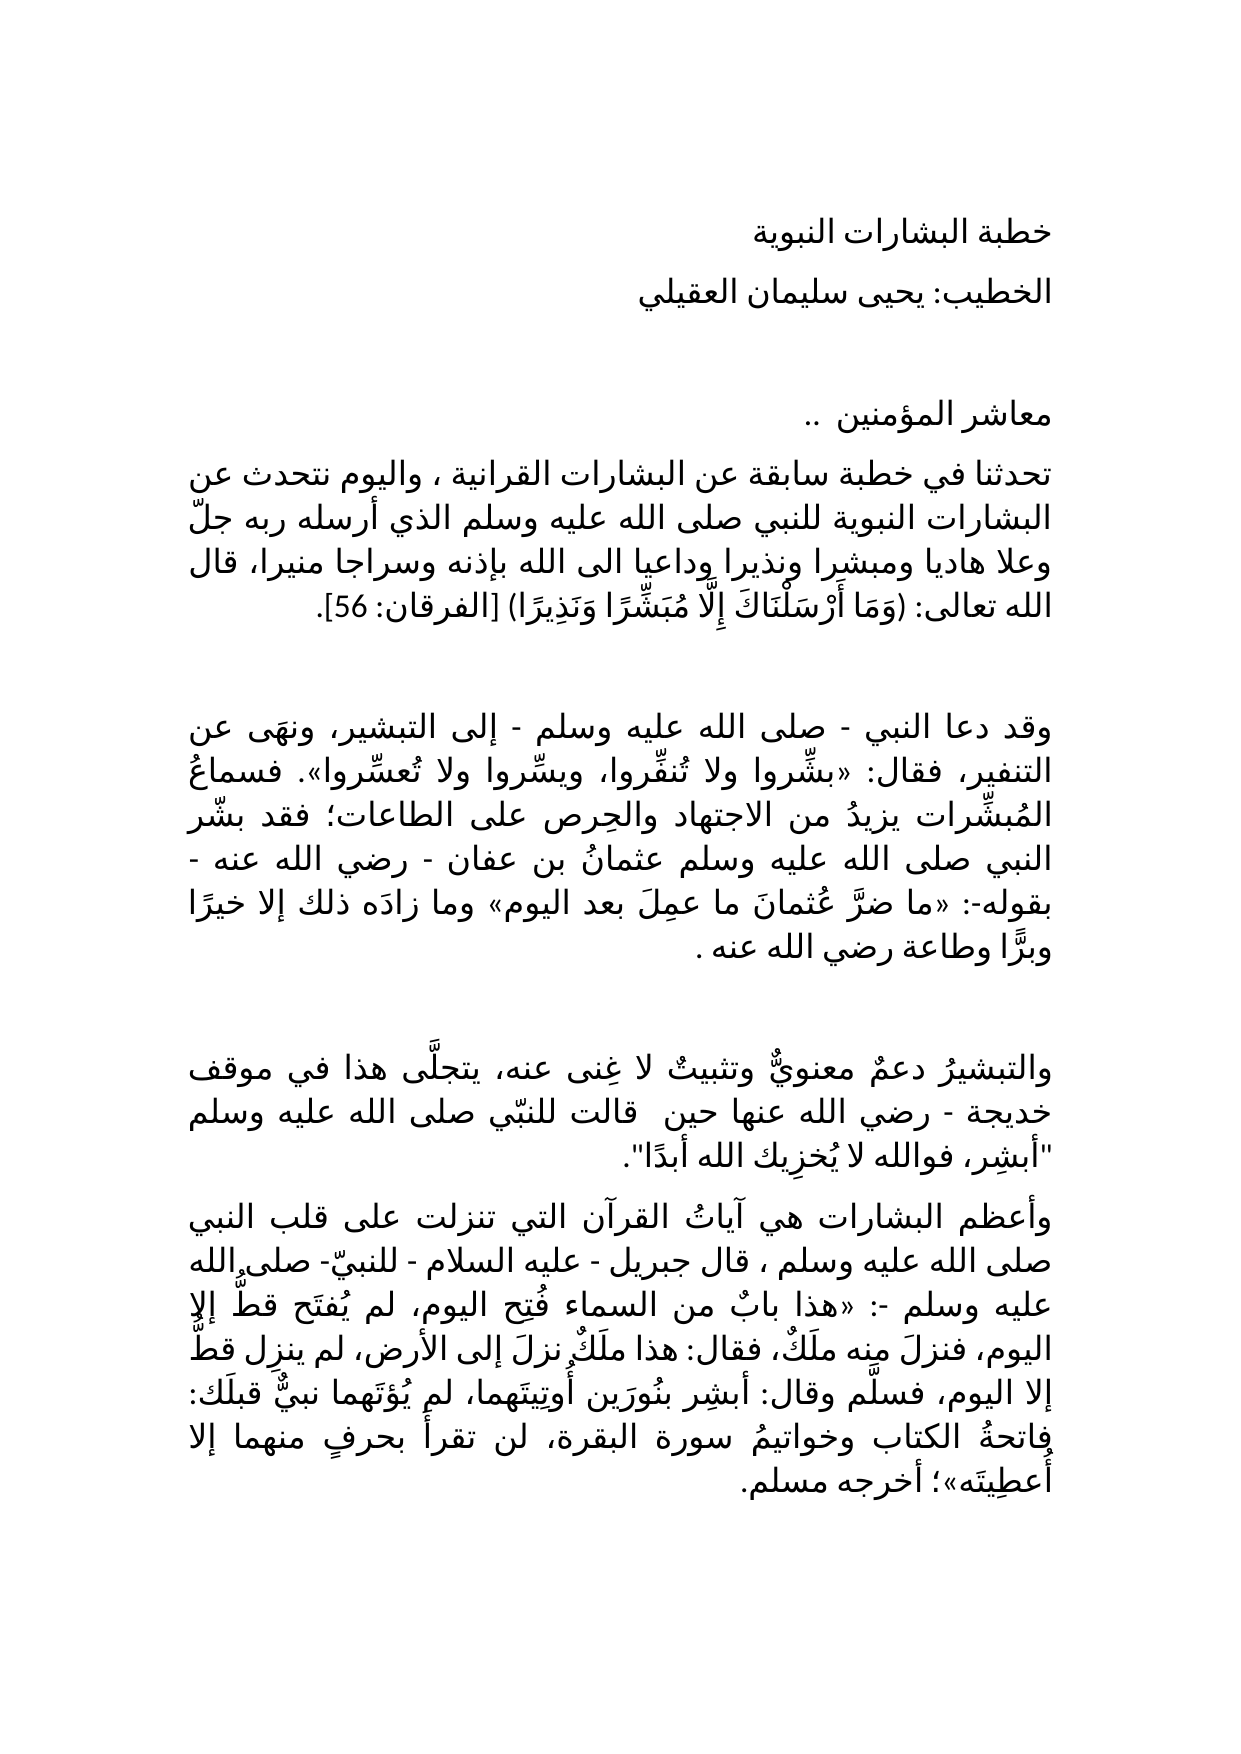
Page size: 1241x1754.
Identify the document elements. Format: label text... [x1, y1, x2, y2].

text تحدثنا في خطبة سابقة عن البشارات القرانية ، واليوم نتحدث عن البشارات النبوية للنبي صلى الله عليه وسلم الذي أرسله ربه جلّ وعلا هاديا ومبشرا ونذيرا وداعيا الى الله بإذنه وسراجا منيرا، قال الله تعالى: (وَمَا أَرْسَلْنَاكَ إِلَّا مُبَشِّرًا وَنَذِيرًا) [الفرقان: 56]. [187, 453, 1053, 626]
text وقد دعا النبي - صلى الله عليه وسلم - إلى التبشير، ونهَى عن التنفير، فقال: «بشِّروا ولا تُنفِّروا، ويسِّروا ولا تُعسِّروا». فسماعُ المُبشِّرات يزيدُ من الاجتهاد والحِرص على الطاعات؛ فقد بشّر النبي صلى الله عليه وسلم عثمانُ بن عفان - رضي الله عنه - بقوله-: «ما ضرَّ عُثمانَ ما عمِلَ بعد اليوم» وما زادَه ذلك إلا خيرًا وبرًّا وطاعة رضي الله عنه . [187, 706, 1053, 967]
text معاشر المؤمنين .. [187, 392, 1053, 433]
text وأعظم البشارات هي آياتُ القرآن التي تنزلت على قلب النبي صلى الله عليه وسلم ، قال جبريل - عليه السلام - للنبيّ- صلى الله عليه وسلم -: «هذا بابٌ من السماء فُتِح اليوم، لم يُفتَح قطُّ إلا اليوم، فنزلَ منه ملَكٌ، فقال: هذا ملَكٌ نزلَ إلى الأرض، لم ينزِل قطُّ إلا اليوم، فسلَّم وقال: أبشِر بنُورَين أُوتِيتَهما، لم يُؤتَهما نبيٌّ قبلَك: فاتحةُ الكتاب وخواتيمُ سورة البقرة، لن تقرأَ بحرفٍ منهما إلا أُعطِيتَه»؛ أخرجه مسلم. [187, 1196, 1053, 1500]
text والتبشيرُ دعمٌ معنويٌّ وتثبيتٌ لا غِنى عنه، يتجلَّى هذا في موقف خديجة - رضي الله عنها حين قالت للنبّي صلى الله عليه وسلم "أبشِر، فوالله لا يُخزِيك الله أبدًا". [187, 1047, 1053, 1176]
text الخطيب: يحيى سليمان العقيلي [187, 271, 1053, 312]
text خطبة البشارات النبوية [187, 211, 1053, 251]
